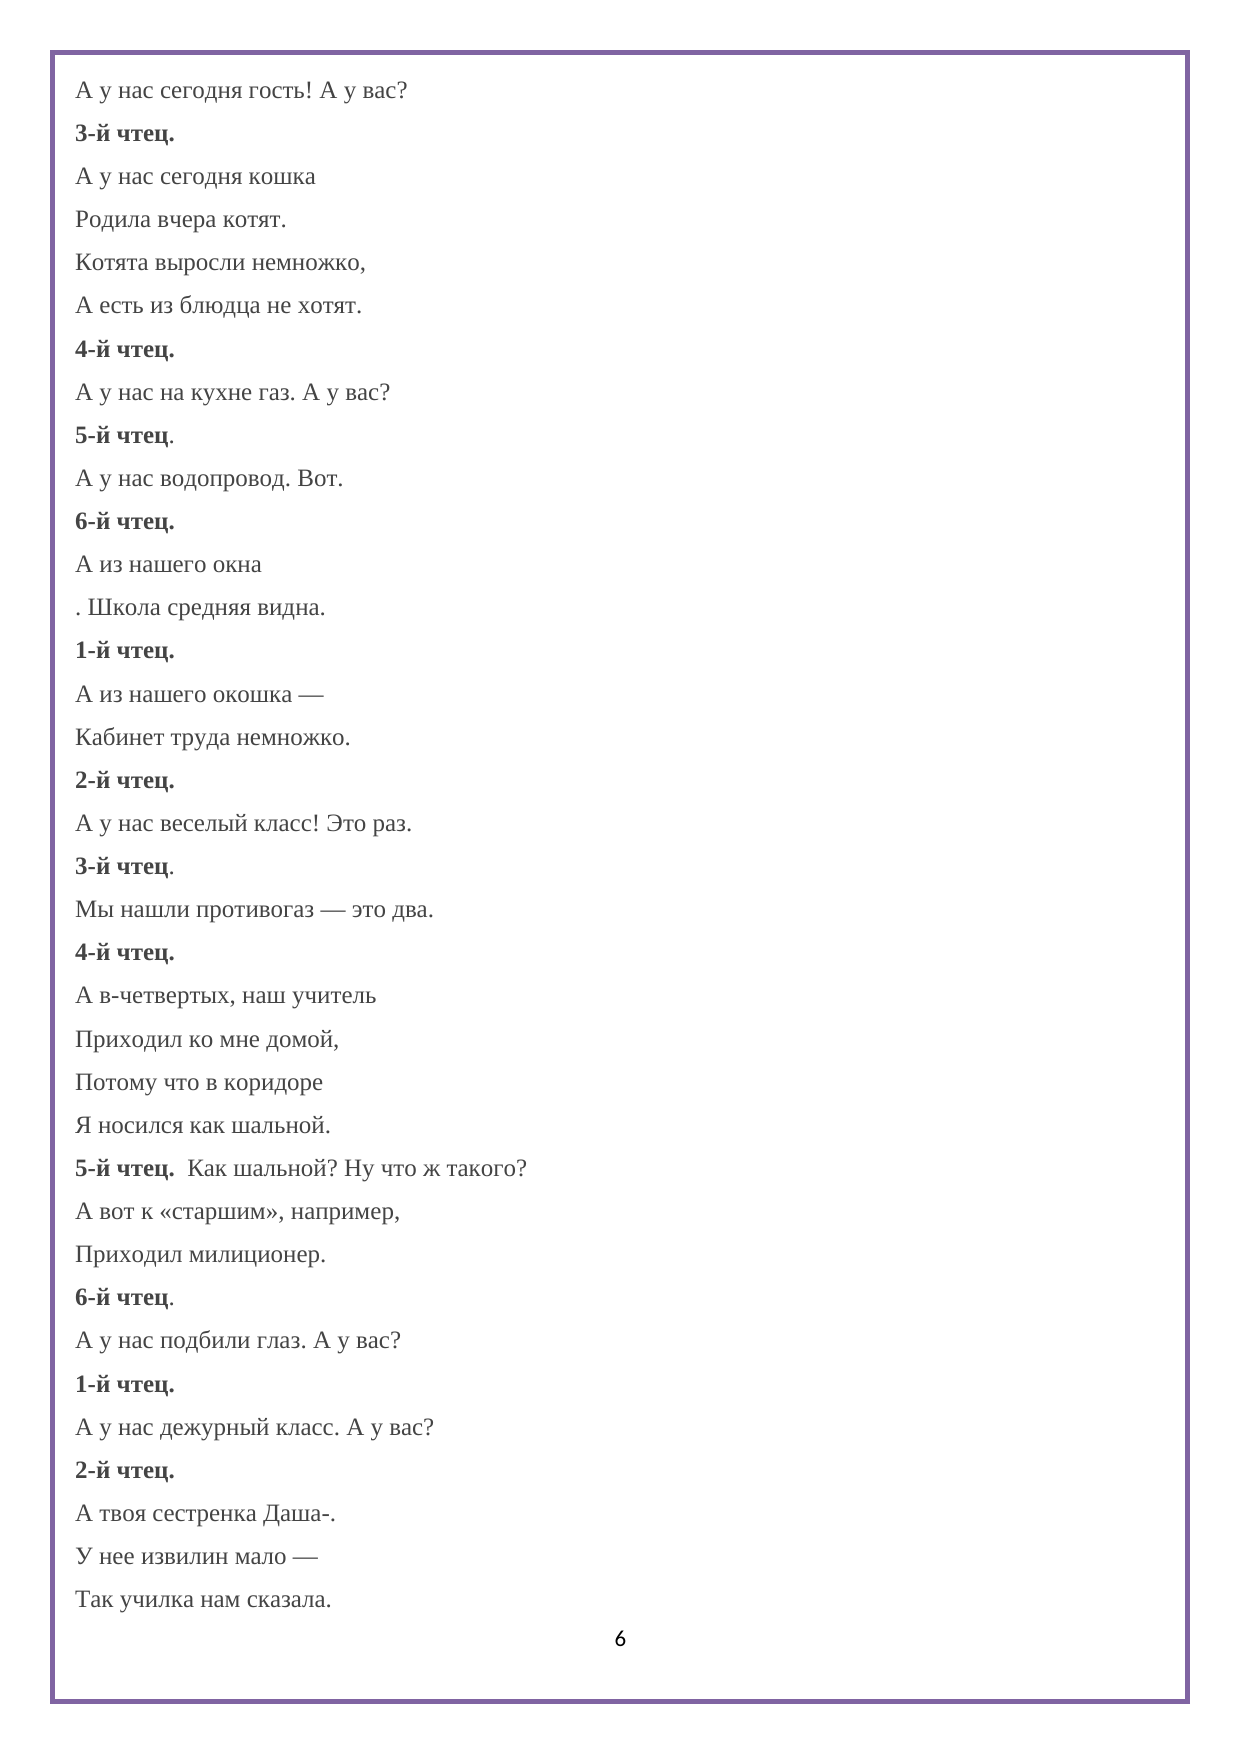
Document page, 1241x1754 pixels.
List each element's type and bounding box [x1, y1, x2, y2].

text [75, 592, 1165, 1613]
text [75, 75, 1165, 578]
